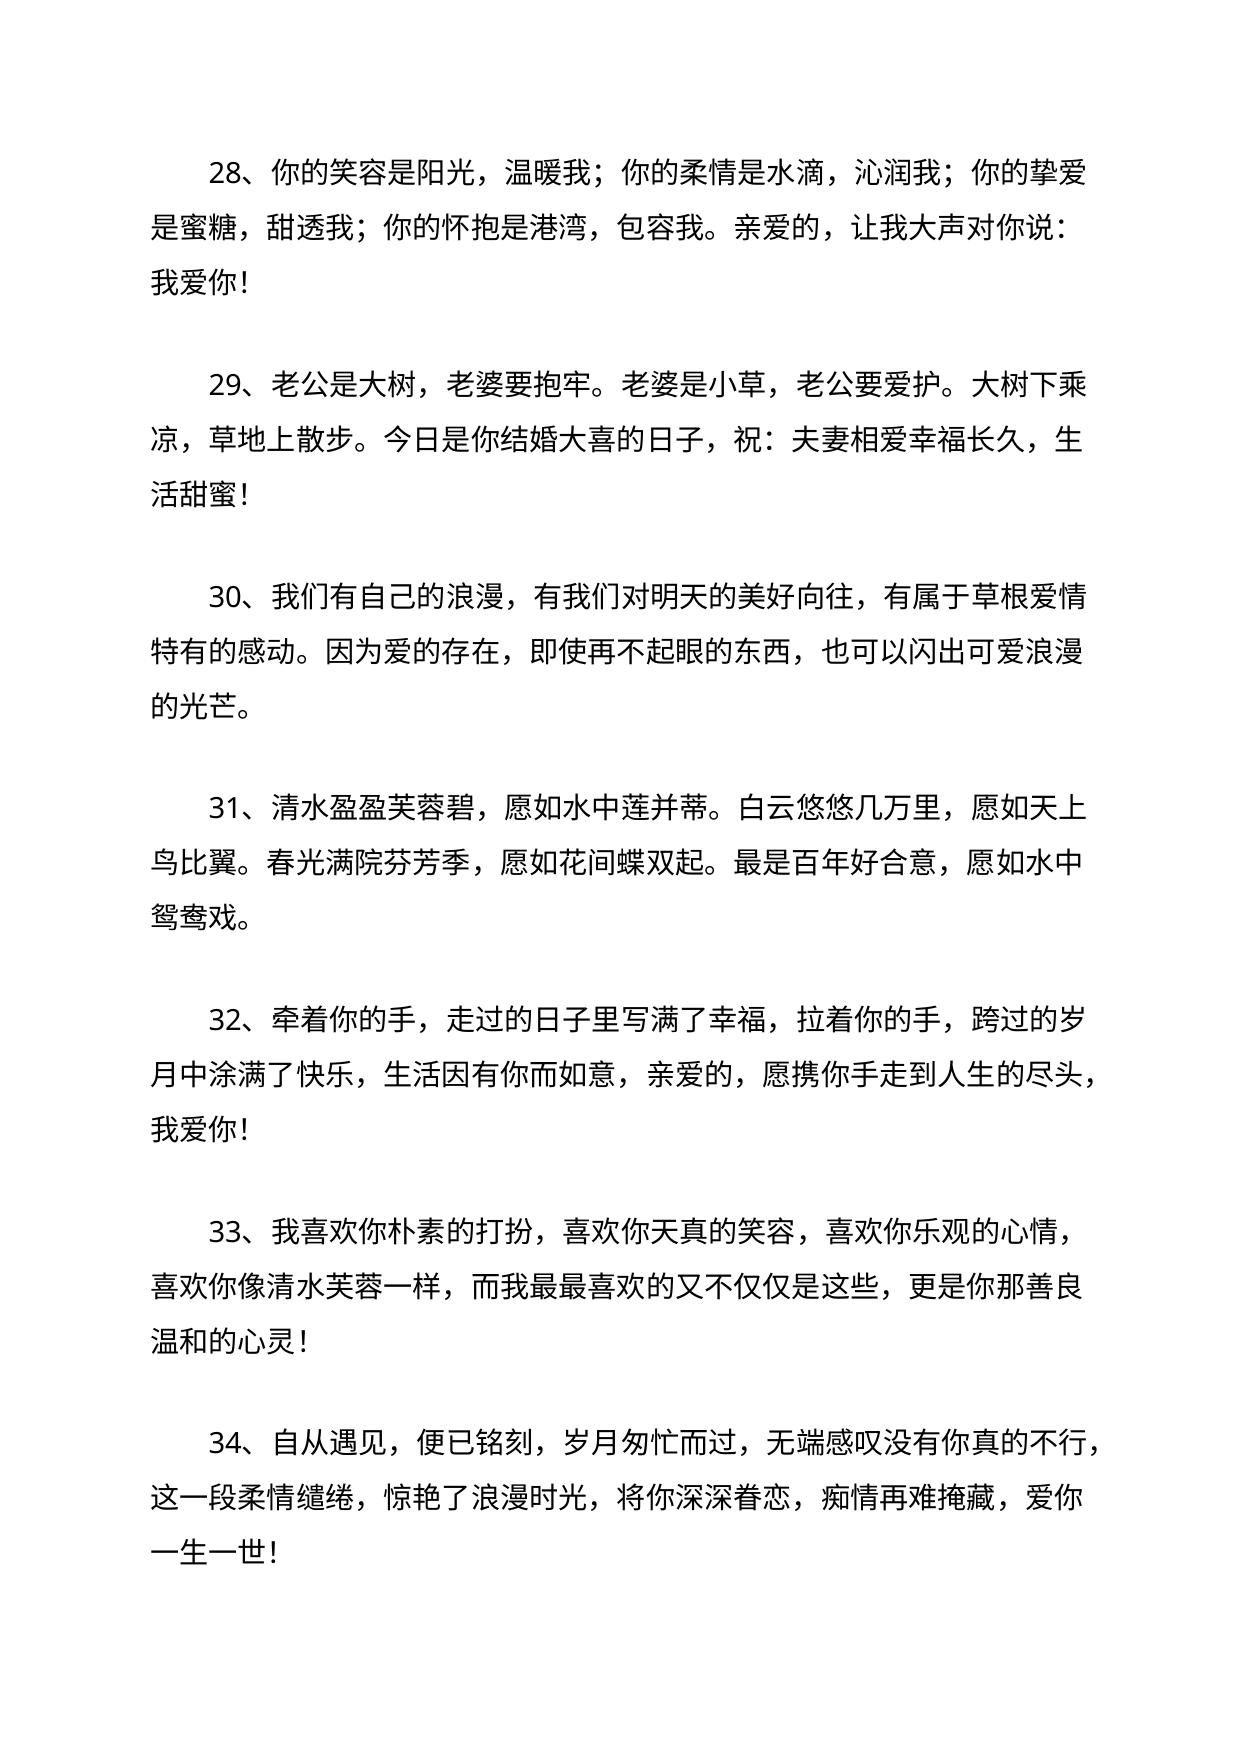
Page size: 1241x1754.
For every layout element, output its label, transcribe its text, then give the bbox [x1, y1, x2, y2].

text 32、牵着你的手，走过的日子里写满了幸福，拉着你的手，跨过的岁月中涂满了快乐，生活因有你而如意，亲爱的，愿携你手走到人生的尽头，我爱你！ [150, 997, 1090, 1149]
text 34、自从遇见，便已铭刻，岁月匆忙而过，无端感叹没有你真的不行，这一段柔情缱绻，惊艳了浪漫时光，将你深深眷恋，痴情再难掩藏，爱你一生一世！ [150, 1420, 1090, 1572]
text 28、你的笑容是阳光，温暖我；你的柔情是水滴，沁润我；你的挚爱是蜜糖，甜透我；你的怀抱是港湾，包容我。亲爱的，让我大声对你说：我爱你！ [150, 150, 1090, 302]
text 29、老公是大树，老婆要抱牢。老婆是小草，老公要爱护。大树下乘凉，草地上散步。今日是你结婚大喜的日子，祝：夫妻相爱幸福长久，生活甜蜜！ [150, 362, 1090, 514]
text 30、我们有自己的浪漫，有我们对明天的美好向往，有属于草根爱情特有的感动。因为爱的存在，即使再不起眼的东西，也可以闪出可爱浪漫的光芒。 [150, 573, 1090, 726]
text 33、我喜欢你朴素的打扮，喜欢你天真的笑容，喜欢你乐观的心情，喜欢你像清水芙蓉一样，而我最最喜欢的又不仅仅是这些，更是你那善良温和的心灵！ [150, 1208, 1090, 1361]
text 31、清水盈盈芙蓉碧，愿如水中莲并蒂。白云悠悠几万里，愿如天上鸟比翼。春光满院芬芳季，愿如花间蝶双起。最是百年好合意，愿如水中鸳鸯戏。 [150, 785, 1090, 937]
